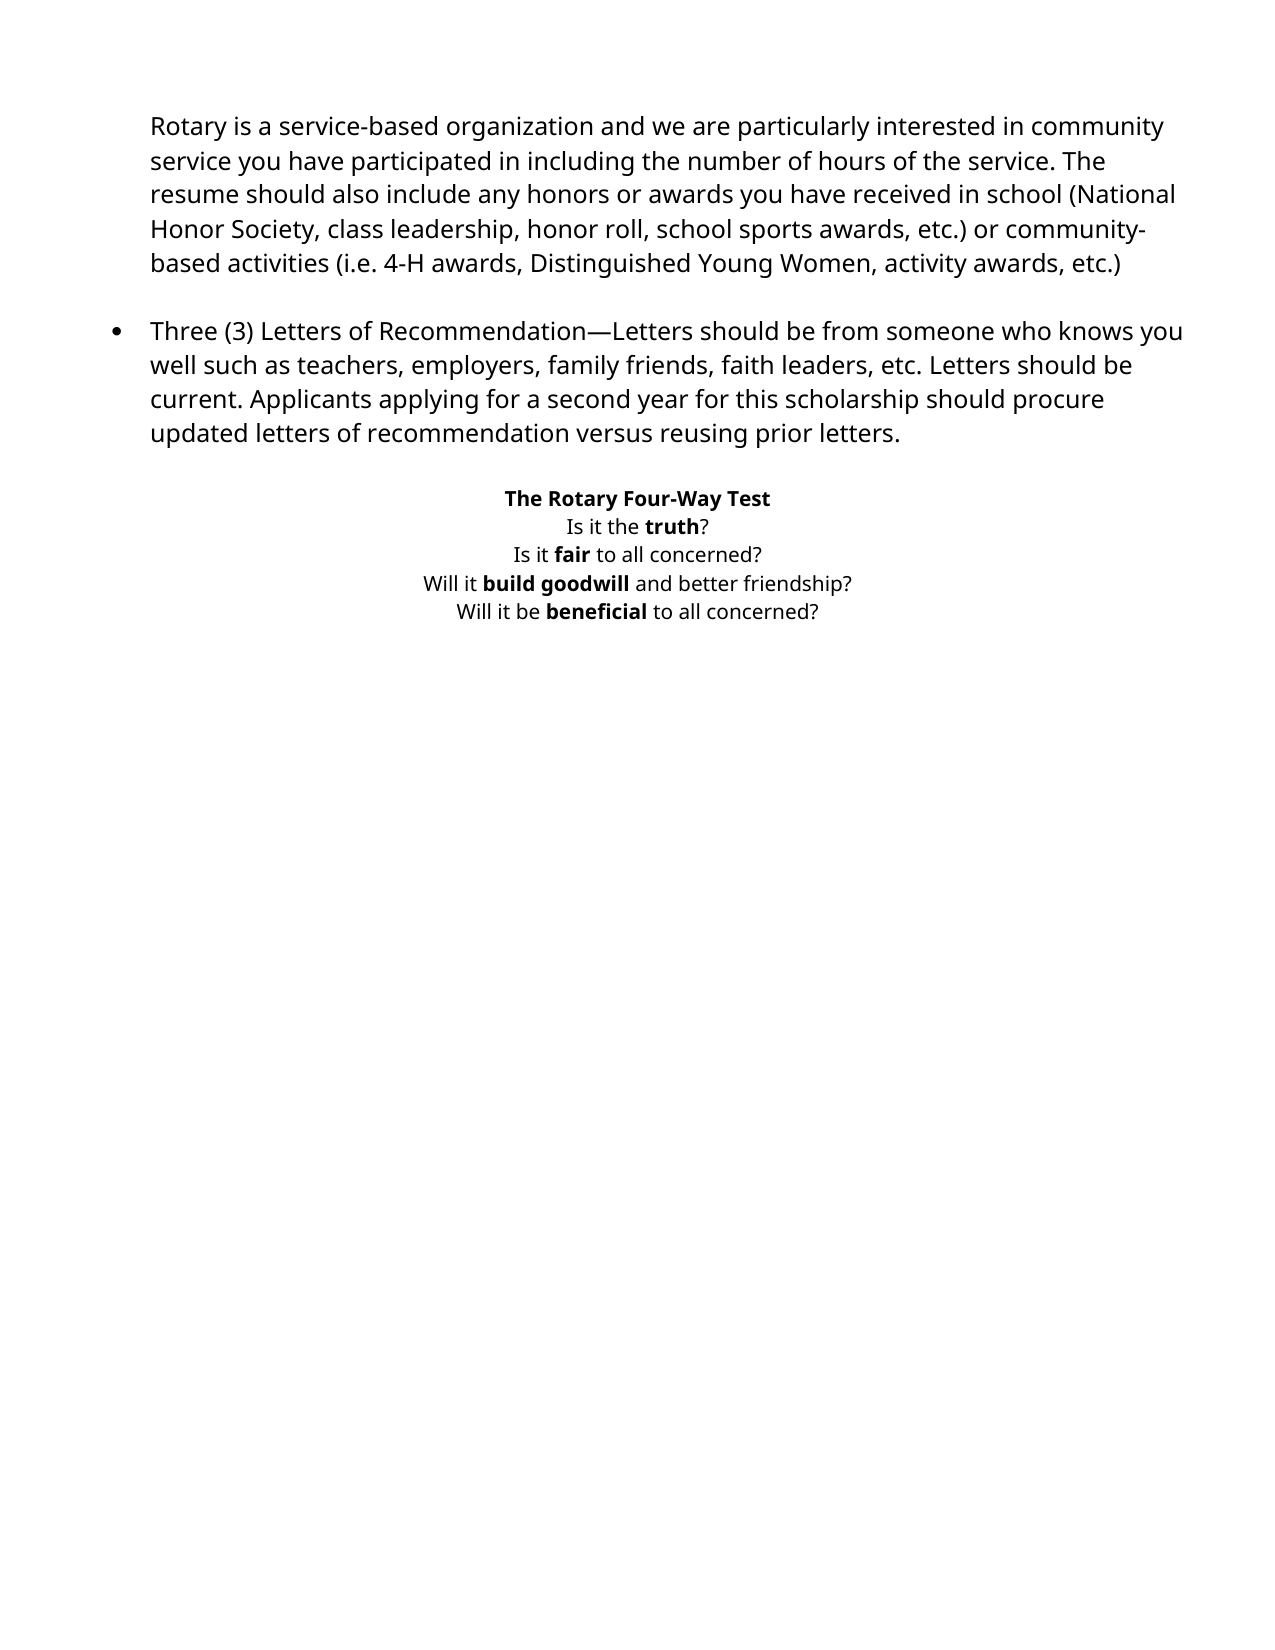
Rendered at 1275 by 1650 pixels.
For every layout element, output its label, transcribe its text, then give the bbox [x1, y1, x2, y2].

text Is it fair to all concerned? [75, 541, 1200, 569]
text Will it be beneficial to all concerned? [75, 597, 1200, 626]
text Rotary is a service-based organization and we are particularly interested in community service you have participated in including the number of hours of the service. The resume should also include any honors or awards you have received in school (National Honor Society, class leadership, honor roll, school sports awards, etc.) or community-based activities (i.e. 4-H awards, Distinguished Young Women, activity awards, etc.) [150, 109, 1200, 279]
text The Rotary Four-Way Test [75, 484, 1200, 512]
text Will it build goodwill and better friendship? [75, 569, 1200, 597]
text Is it the truth? [75, 512, 1200, 541]
list Three (3) Letters of Recommendation—Letters should be from someone who knows you well such as teachers, employers, family friends, faith leaders, etc. Letters should be current. Applicants applying for a second year for this scholarship should procure updated letters of recommendation versus reusing prior letters. [112, 313, 1200, 450]
